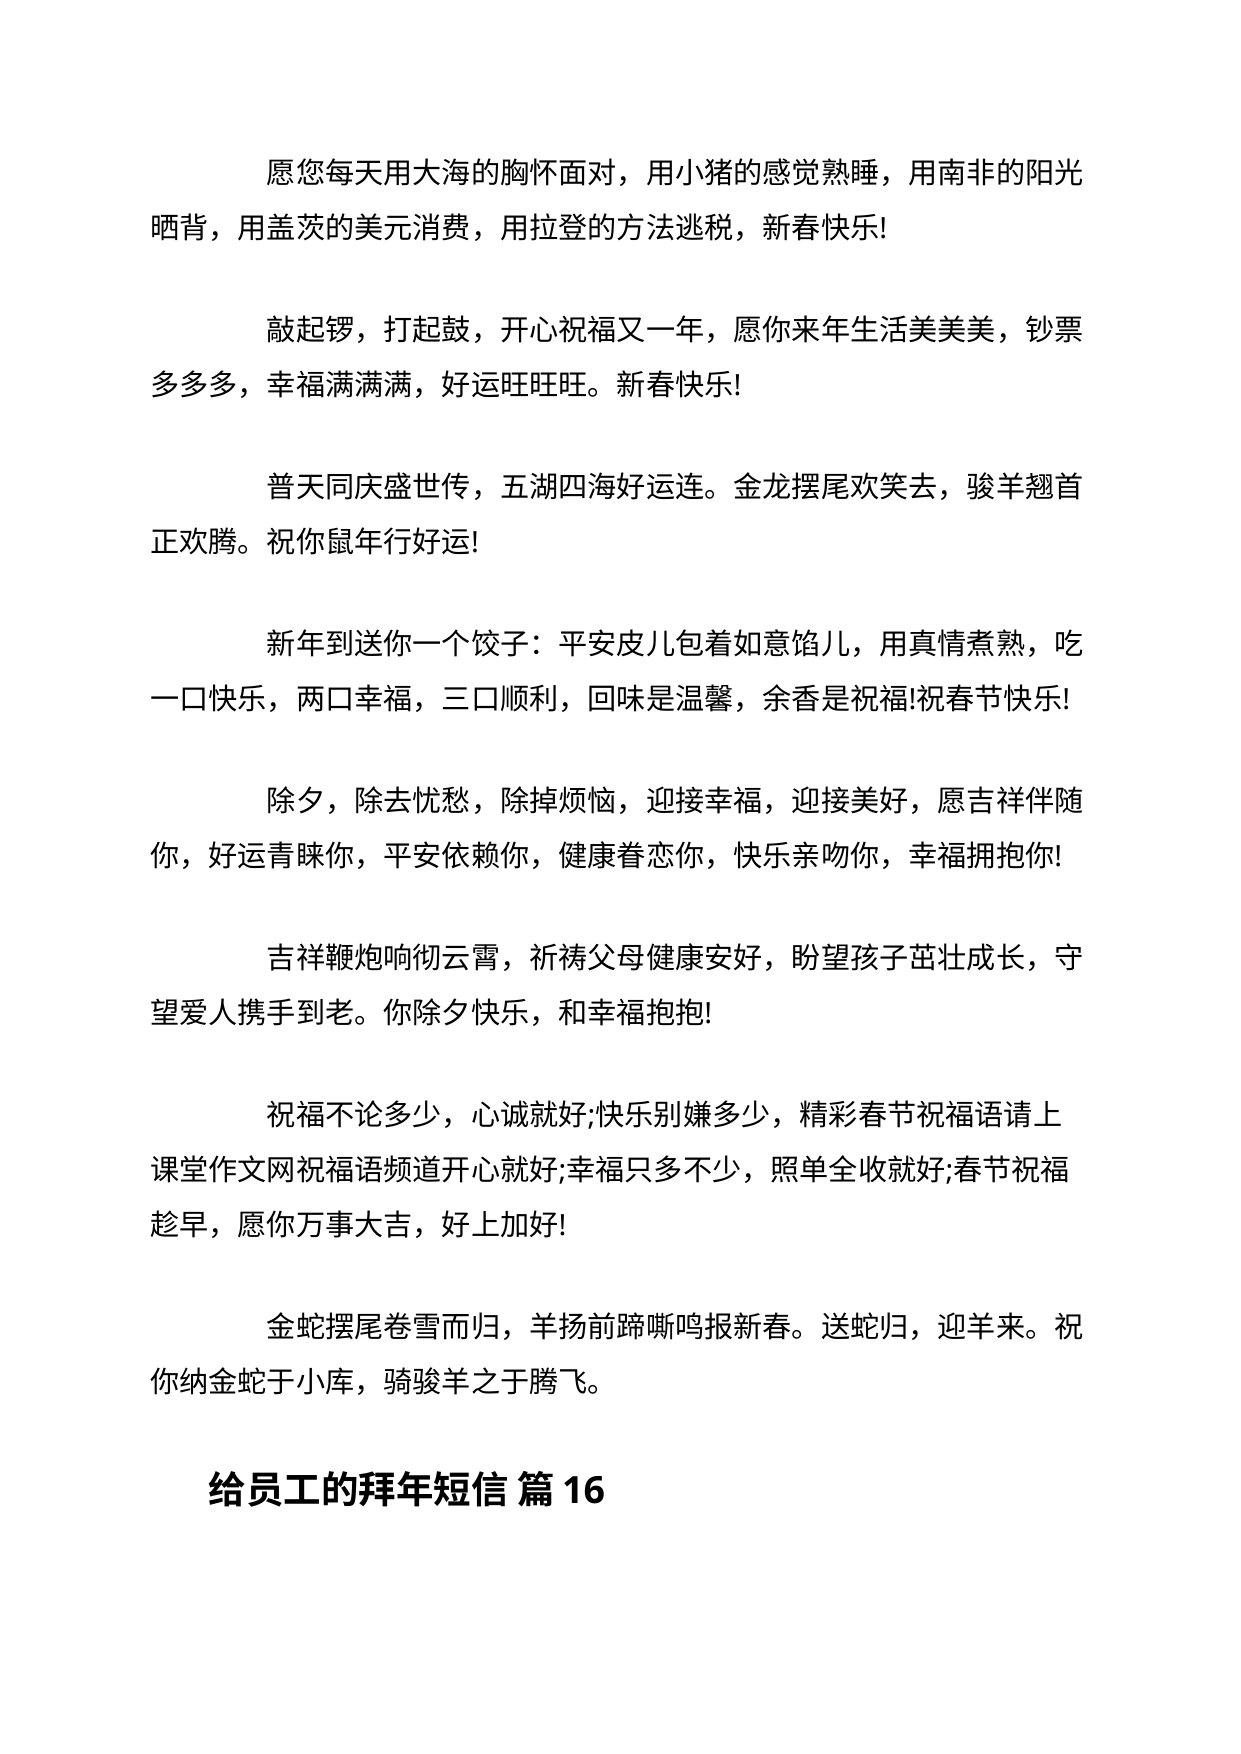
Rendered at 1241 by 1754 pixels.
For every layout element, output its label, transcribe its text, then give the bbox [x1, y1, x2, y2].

text 祝福不论多少，心诚就好;快乐别嫌多少，精彩春节祝福语请上课堂作文网祝福语频道开心就好;幸福只多不少，照单全收就好;春节祝福趁早，愿你万事大吉，好上加好! [150, 1091, 1090, 1244]
text 除夕，除去忧愁，除掉烦恼，迎接幸福，迎接美好，愿吉祥伴随你，好运青睐你，平安依赖你，健康眷恋你，快乐亲吻你，幸福拥抱你! [150, 777, 1090, 875]
text 给员工的拜年短信 篇16 [150, 1460, 1090, 1514]
text 普天同庆盛世传，五湖四海好运连。金龙摆尾欢笑去，骏羊翘首正欢腾。祝你鼠年行好运! [150, 464, 1090, 561]
text 新年到送你一个饺子：平安皮儿包着如意馅儿，用真情煮熟，吃一口快乐，两口幸福，三口顺利，回味是温馨，余香是祝福!祝春节快乐! [150, 621, 1090, 718]
text 吉祥鞭炮响彻云霄，祈祷父母健康安好，盼望孩子茁壮成长，守望爱人携手到老。你除夕快乐，和幸福抱抱! [150, 934, 1090, 1032]
text 金蛇摆尾卷雪而归，羊扬前蹄嘶鸣报新春。送蛇归，迎羊来。祝你纳金蛇于小库，骑骏羊之于腾飞。 [150, 1303, 1090, 1400]
text 敲起锣，打起鼓，开心祝福又一年，愿你来年生活美美美，钞票多多多，幸福满满满，好运旺旺旺。新春快乐! [150, 307, 1090, 404]
text 愿您每天用大海的胸怀面对，用小猪的感觉熟睡，用南非的阳光晒背，用盖茨的美元消费，用拉登的方法逃税，新春快乐! [150, 150, 1090, 247]
